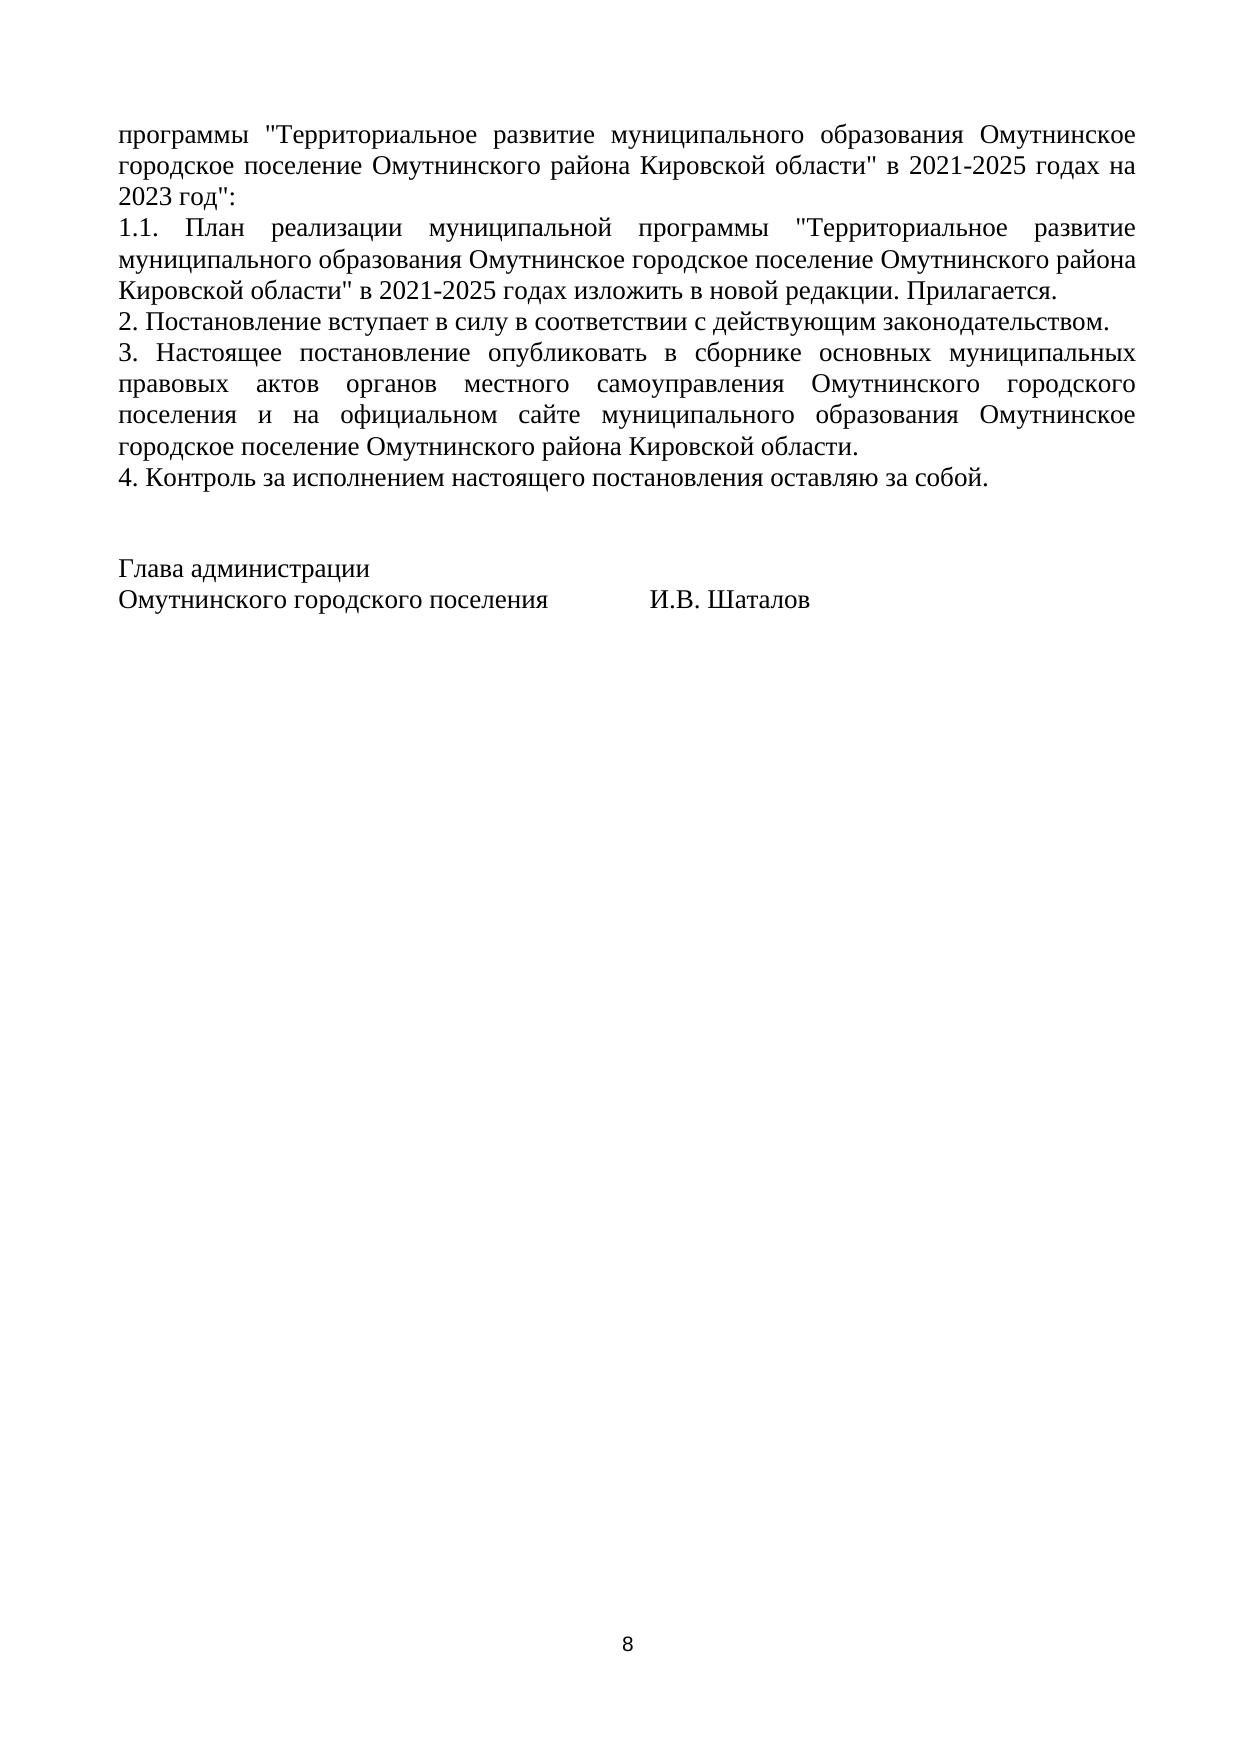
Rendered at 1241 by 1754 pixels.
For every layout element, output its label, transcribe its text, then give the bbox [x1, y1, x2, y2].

text 4. Контроль за исполнением настоящего постановления оставляю за собой. [118, 461, 1137, 492]
text 2. Постановление вступает в силу в соответствии с действующим законодательством. [118, 305, 1137, 336]
text 1.1. План реализации муниципальной программы "Территориальное развитие муниципального образования Омутнинское городское поселение Омутнинского района Кировской области" в 2021-2025 годах изложить в новой редакции. Прилагается. [118, 212, 1137, 305]
text Глава администрации [118, 552, 1137, 583]
text 3. Настоящее постановление опубликовать в сборнике основных муниципальных правовых актов органов местного самоуправления Омутнинского городского поселения и на официальном сайте муниципального образования Омутнинское городское поселение Омутнинского района Кировской области. [118, 336, 1137, 461]
text Омутнинского городского поселения И.В. Шаталов [118, 583, 1137, 614]
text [118, 118, 1137, 212]
